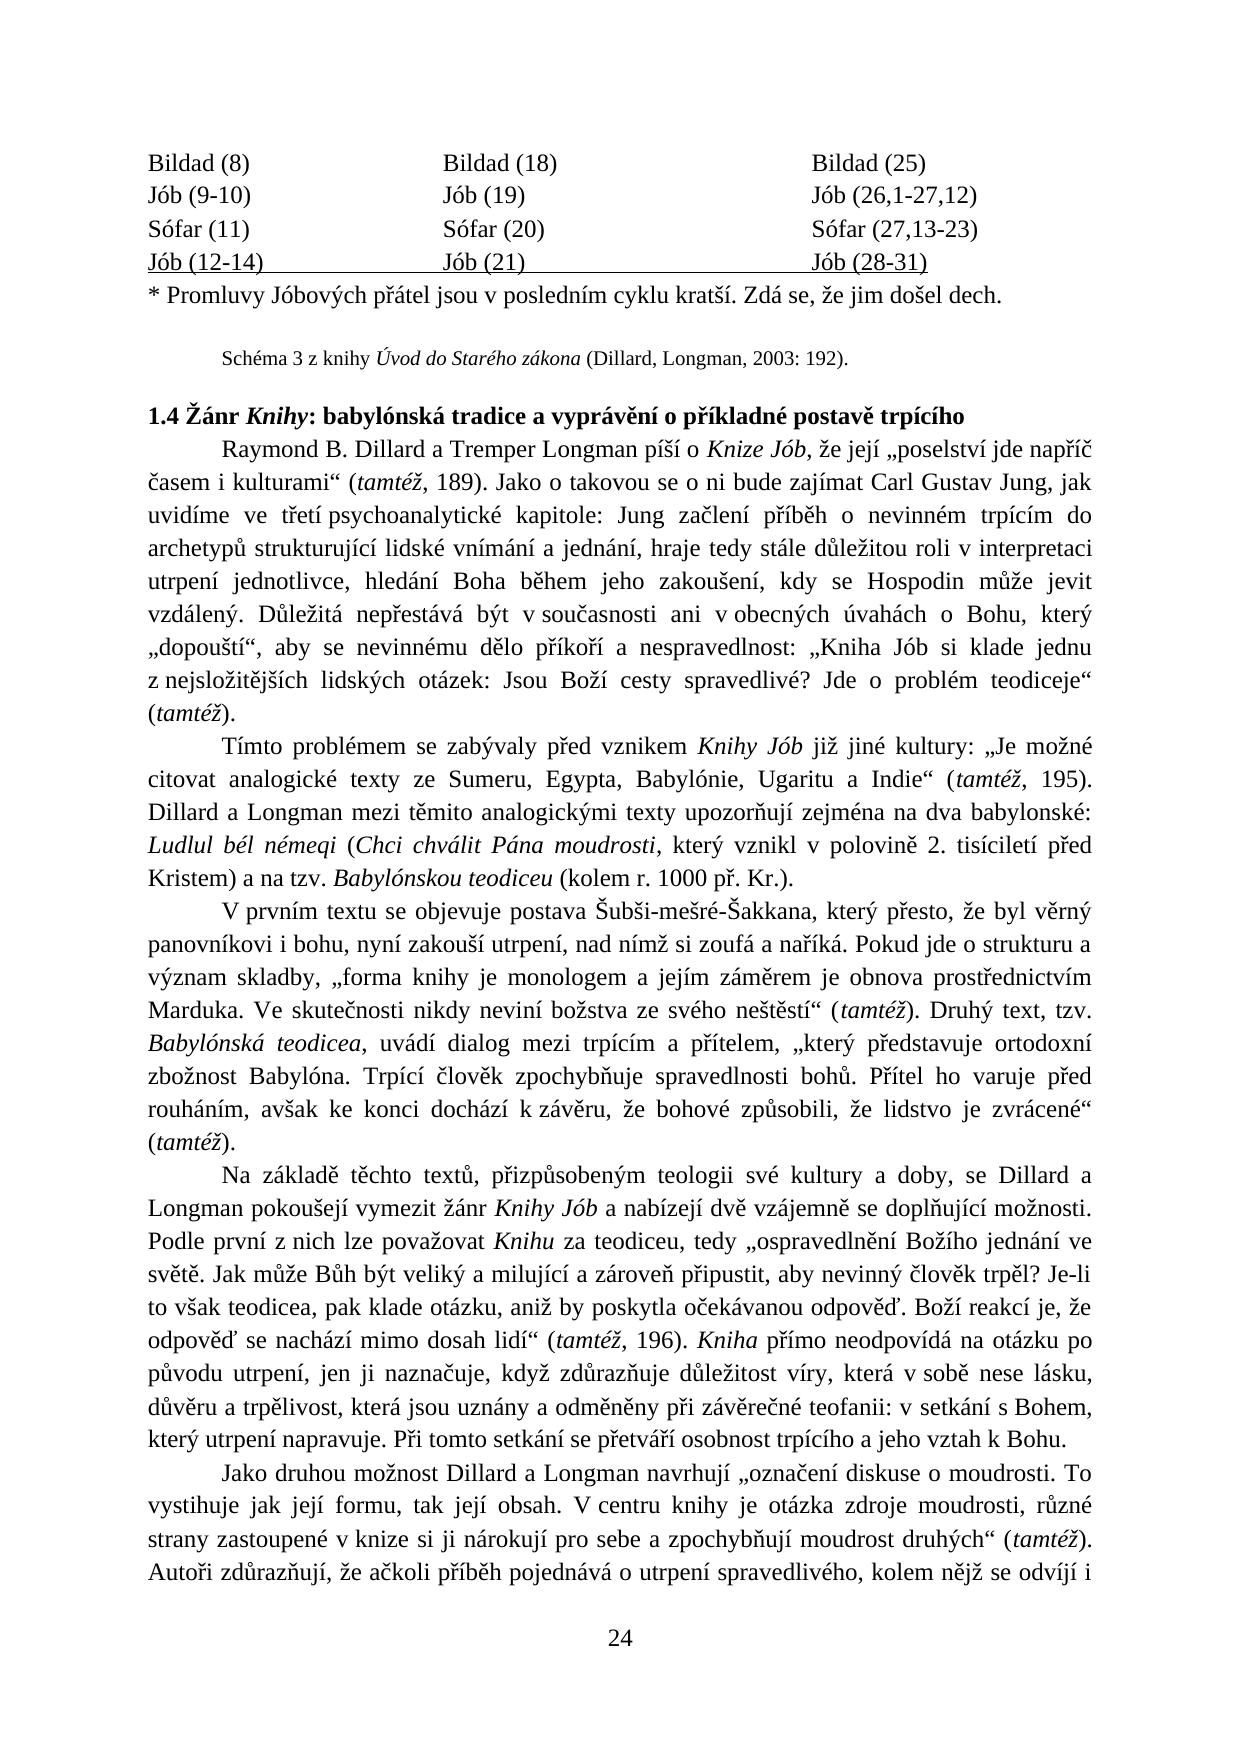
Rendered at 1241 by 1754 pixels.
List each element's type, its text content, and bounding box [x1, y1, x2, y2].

text Jób (12-14) Jób (21) Jób (28-31) [148, 247, 1093, 275]
text Sófar (11) Sófar (20) Sófar (27,13-23) [148, 214, 1093, 242]
text Bildad (8) Bildad (18) Bildad (25) [148, 148, 1093, 176]
text Schéma 3 z knihy Úvod do Starého zákona (Dillard, Longman, 2003: 192). [221, 346, 1093, 370]
text * Promluvy Jóbových přátel jsou v posledním cyklu kratší. Zdá se, že jim došel dech. [148, 280, 1093, 308]
text 1.4 Žánr Knihy: babylónská tradice a vyprávění o příkladné postavě trpícího [148, 401, 1093, 430]
text Na základě těchto textů, přizpůsobeným teologii své kultury a doby, se Dillard a Longman pokoušejí vymezit žánr Knihy Jób a nabízejí dvě vzájemně se doplňující možnosti. Podle první z nich lze považovat Knihu za teodiceu, tedy „ospravedlnění Božího jednání ve světě. Jak může Bůh být veliký a milující a zároveň připustit, aby nevinný člověk trpěl? Je-li to však teodicea, pak klade otázku, aniž by poskytla očekávanou odpověď. Boží reakcí je, že odpověď se nachází mimo dosah lidí“ (tamtéž, 196). Kniha přímo neodpovídá na otázku po původu utrpení, jen ji naznačuje, když zdůrazňuje důležitost víry, která v sobě nese lásku, důvěru a trpělivost, která jsou uznány a odměněny při závěrečné teofanii: v setkání s Bohem, který utrpení napravuje. Při tomto setkání se přetváří osobnost trpícího a jeho vztah k Bohu. [148, 1160, 1093, 1453]
text Raymond B. Dillard a Tremper Longman píší o Knize Jób, že její „poselství jde napříč časem i kulturami“ (tamtéž, 189). Jako o takovou se o ni bude zajímat Carl Gustav Jung, jak uvidíme ve třetí psychoanalytické kapitole: Jung začlení příběh o nevinném trpícím do archetypů strukturující lidské vnímání a jednání, hraje tedy stále důležitou roli v interpretaci utrpení jednotlivce, hledání Boha během jeho zakoušení, kdy se Hospodin může jevit vzdálený. Důležitá nepřestává být v současnosti ani v obecných úvahách o Bohu, který „dopouští“, aby se nevinnému dělo příkoří a nespravedlnost: „Kniha Jób si klade jednu z nejsložitějších lidských otázek: Jsou Boží cesty spravedlivé? Jde o problém teodiceje“ (tamtéž). [148, 434, 1093, 727]
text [148, 1458, 1093, 1585]
text V prvním textu se objevuje postava Šubši-mešré-Šakkana, který přesto, že byl věrný panovníkovi i bohu, nyní zakouší utrpení, nad nímž si zoufá a naříká. Pokud jde o strukturu a význam skladby, „forma knihy je monologem a jejím záměrem je obnova prostřednictvím Marduka. Ve skutečnosti nikdy neviní božstva ze svého neštěstí“ (tamtéž). Druhý text, tzv. Babylónská teodicea, uvádí dialog mezi trpícím a přítelem, „který představuje ortodoxní zbožnost Babylóna. Trpící člověk zpochybňuje spravedlnosti bohů. Přítel ho varuje před rouháním, avšak ke konci dochází k závěru, že bohové způsobili, že lidstvo je zvrácené“ (tamtéž). [148, 896, 1093, 1156]
text Jób (9-10) Jób (19) Jób (26,1-27,12) [148, 181, 1093, 209]
text Tímto problémem se zabývaly před vznikem Knihy Jób již jiné kultury: „Je možné citovat analogické texty ze Sumeru, Egypta, Babylónie, Ugaritu a Indie“ (tamtéž, 195). Dillard a Longman mezi těmito analogickými texty upozorňují zejména na dva babylonské: Ludlul bél némeqi (Chci chválit Pána moudrosti, který vznikl v polovině 2. tisíciletí před Kristem) a na tzv. Babylónskou teodiceu (kolem r. 1000 př. Kr.). [148, 731, 1093, 892]
